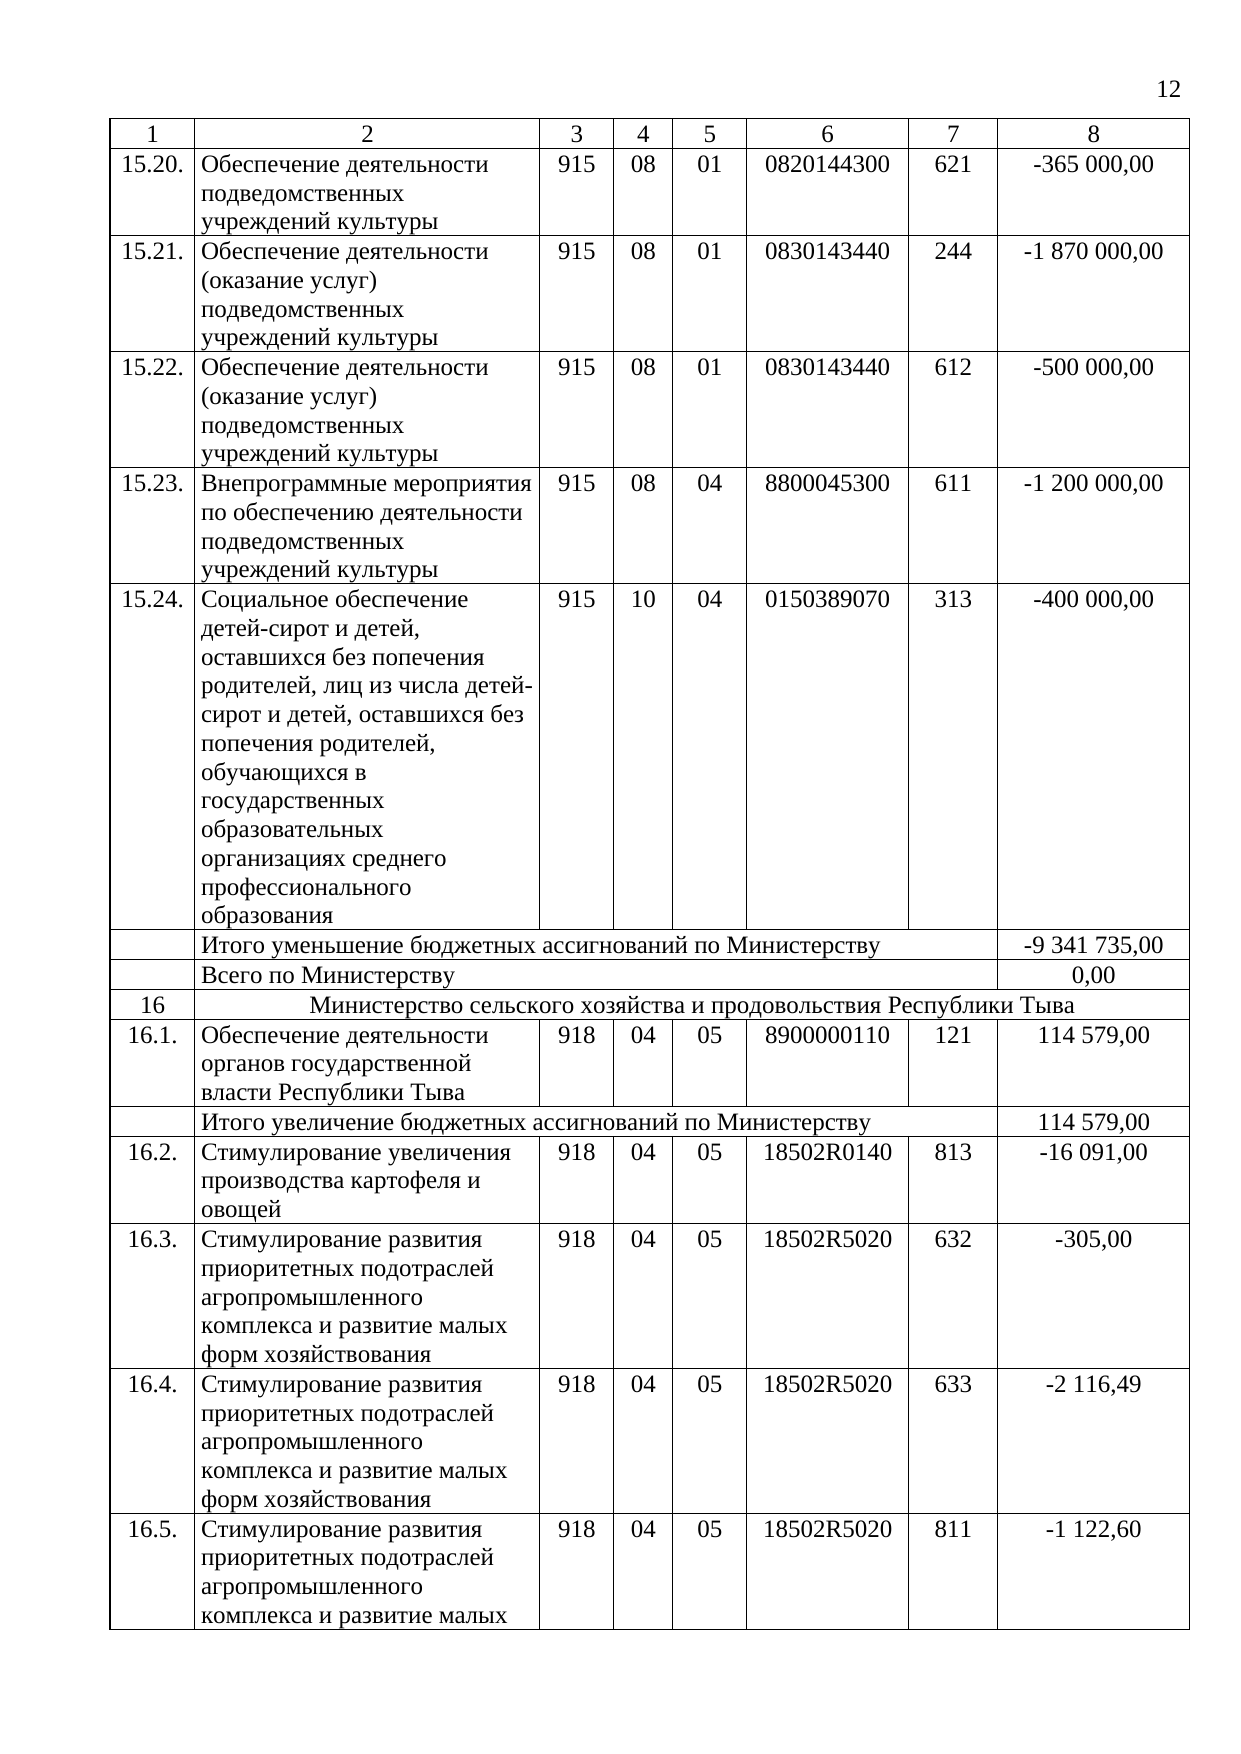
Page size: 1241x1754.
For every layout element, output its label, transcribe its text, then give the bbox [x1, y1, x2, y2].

table_cell [111, 1107, 194, 1136]
table_cell 915 [540, 584, 613, 929]
table_cell 15.23. [111, 468, 194, 583]
table_cell -9 341 735,00 [998, 930, 1189, 959]
table_cell 05 [673, 1137, 746, 1223]
table_cell 01 [673, 149, 746, 235]
table_cell 15.24. [111, 584, 194, 929]
table_cell 632 [909, 1224, 997, 1368]
table_cell 313 [909, 584, 997, 929]
table_cell -400 000,00 [998, 584, 1189, 929]
table_cell 04 [614, 1369, 672, 1513]
table_cell 915 [540, 352, 613, 467]
table_cell 918 [540, 1137, 613, 1223]
table_cell -1 122,60 [998, 1514, 1189, 1629]
table_cell 01 [673, 352, 746, 467]
table_cell 633 [909, 1369, 997, 1513]
table_cell 918 [540, 1224, 613, 1368]
table_cell 121 [909, 1020, 997, 1106]
table_cell [111, 960, 194, 989]
table_cell 16.4. [111, 1369, 194, 1513]
table_cell 15.20. [111, 149, 194, 235]
table_cell Всего по Министерству [195, 960, 997, 989]
table_cell 04 [614, 1020, 672, 1106]
table_cell -16 091,00 [998, 1137, 1189, 1223]
table_cell 18502R0140 [747, 1137, 908, 1223]
table_cell 04 [614, 1137, 672, 1223]
table_cell 04 [673, 468, 746, 583]
table_cell 18502R5020 [747, 1224, 908, 1368]
table_cell -500 000,00 [998, 352, 1189, 467]
table_cell -2 116,49 [998, 1369, 1189, 1513]
table_cell 612 [909, 352, 997, 467]
table_header 1 [111, 119, 194, 148]
table_cell 01 [673, 236, 746, 351]
table_cell -1 870 000,00 [998, 236, 1189, 351]
table_cell 811 [909, 1514, 997, 1629]
table_cell 18502R5020 [747, 1514, 908, 1629]
table_cell [111, 930, 194, 959]
table_cell 04 [614, 1224, 672, 1368]
table_cell Стимулирование увеличения производства картофеля и овощей [195, 1137, 539, 1223]
table_cell 8800045300 [747, 468, 908, 583]
table_cell 915 [540, 149, 613, 235]
table_cell 0150389070 [747, 584, 908, 929]
table_cell 0,00 [998, 960, 1189, 989]
table_cell Итого уменьшение бюджетных ассигнований по Министерству [195, 930, 997, 959]
table_cell Обеспечение деятельности (оказание услуг) подведомственных учреждений культуры [195, 352, 539, 467]
table_cell 0820144300 [747, 149, 908, 235]
table_header 5 [673, 119, 746, 148]
table_cell 04 [673, 584, 746, 929]
table_cell 08 [614, 468, 672, 583]
table_cell 0830143440 [747, 352, 908, 467]
table_cell Социальное обеспечение детей-сирот и детей, оставшихся без попечения родителей, лиц из числа детей-сирот и детей, оставшихся без попечения родителей, обучающихся в государственных образовательных организациях среднего профессионального образования [195, 584, 539, 929]
table_cell 16.1. [111, 1020, 194, 1106]
table_cell 15.21. [111, 236, 194, 351]
table_cell Стимулирование развития приоритетных подотраслей агропромышленного комплекса и развитие малых форм хозяйствования [195, 1224, 539, 1368]
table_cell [195, 1369, 539, 1513]
table_cell 8900000110 [747, 1020, 908, 1106]
table_cell -305,00 [998, 1224, 1189, 1368]
table_cell 04 [614, 1514, 672, 1629]
table_cell Министерство сельского хозяйства и продовольствия Республики Тыва [195, 990, 1189, 1019]
table_cell 915 [540, 236, 613, 351]
table_cell 114 579,00 [998, 1020, 1189, 1106]
table_cell 08 [614, 149, 672, 235]
table_cell Внепрограммные мероприятия по обеспечению деятельности подведомственных учреждений культуры [195, 468, 539, 583]
table_cell 18502R5020 [747, 1369, 908, 1513]
table_cell 08 [614, 352, 672, 467]
table_header 4 [614, 119, 672, 148]
table_header 2 [195, 119, 539, 148]
table_cell 621 [909, 149, 997, 235]
table_header 8 [998, 119, 1189, 148]
table_cell 918 [540, 1020, 613, 1106]
table_cell -1 200 000,00 [998, 468, 1189, 583]
table_cell Обеспечение деятельности органов государственной власти Республики Тыва [195, 1020, 539, 1106]
table_cell 0830143440 [747, 236, 908, 351]
table_cell 15.22. [111, 352, 194, 467]
table_cell 08 [614, 236, 672, 351]
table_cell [195, 1514, 539, 1629]
table_cell -365 000,00 [998, 149, 1189, 235]
table_cell 05 [673, 1369, 746, 1513]
table_cell 10 [614, 584, 672, 929]
table_cell 05 [673, 1020, 746, 1106]
table_cell 918 [540, 1369, 613, 1513]
table_cell 16.2. [111, 1137, 194, 1223]
table_header 6 [747, 119, 908, 148]
table_cell Итого увеличение бюджетных ассигнований по Министерству [195, 1107, 997, 1136]
table_cell 114 579,00 [998, 1107, 1189, 1136]
table_cell 244 [909, 236, 997, 351]
table_cell 813 [909, 1137, 997, 1223]
table_cell 915 [540, 468, 613, 583]
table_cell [195, 149, 539, 235]
table_cell Обеспечение деятельности (оказание услуг) подведомственных учреждений культуры [195, 236, 539, 351]
table_cell 16.5. [111, 1514, 194, 1629]
table_cell 16.3. [111, 1224, 194, 1368]
table_header 3 [540, 119, 613, 148]
table_header 7 [909, 119, 997, 148]
table_cell 16 [111, 990, 194, 1019]
table_cell 611 [909, 468, 997, 583]
table_cell 918 [540, 1514, 613, 1629]
table_cell 05 [673, 1224, 746, 1368]
table_cell 05 [673, 1514, 746, 1629]
